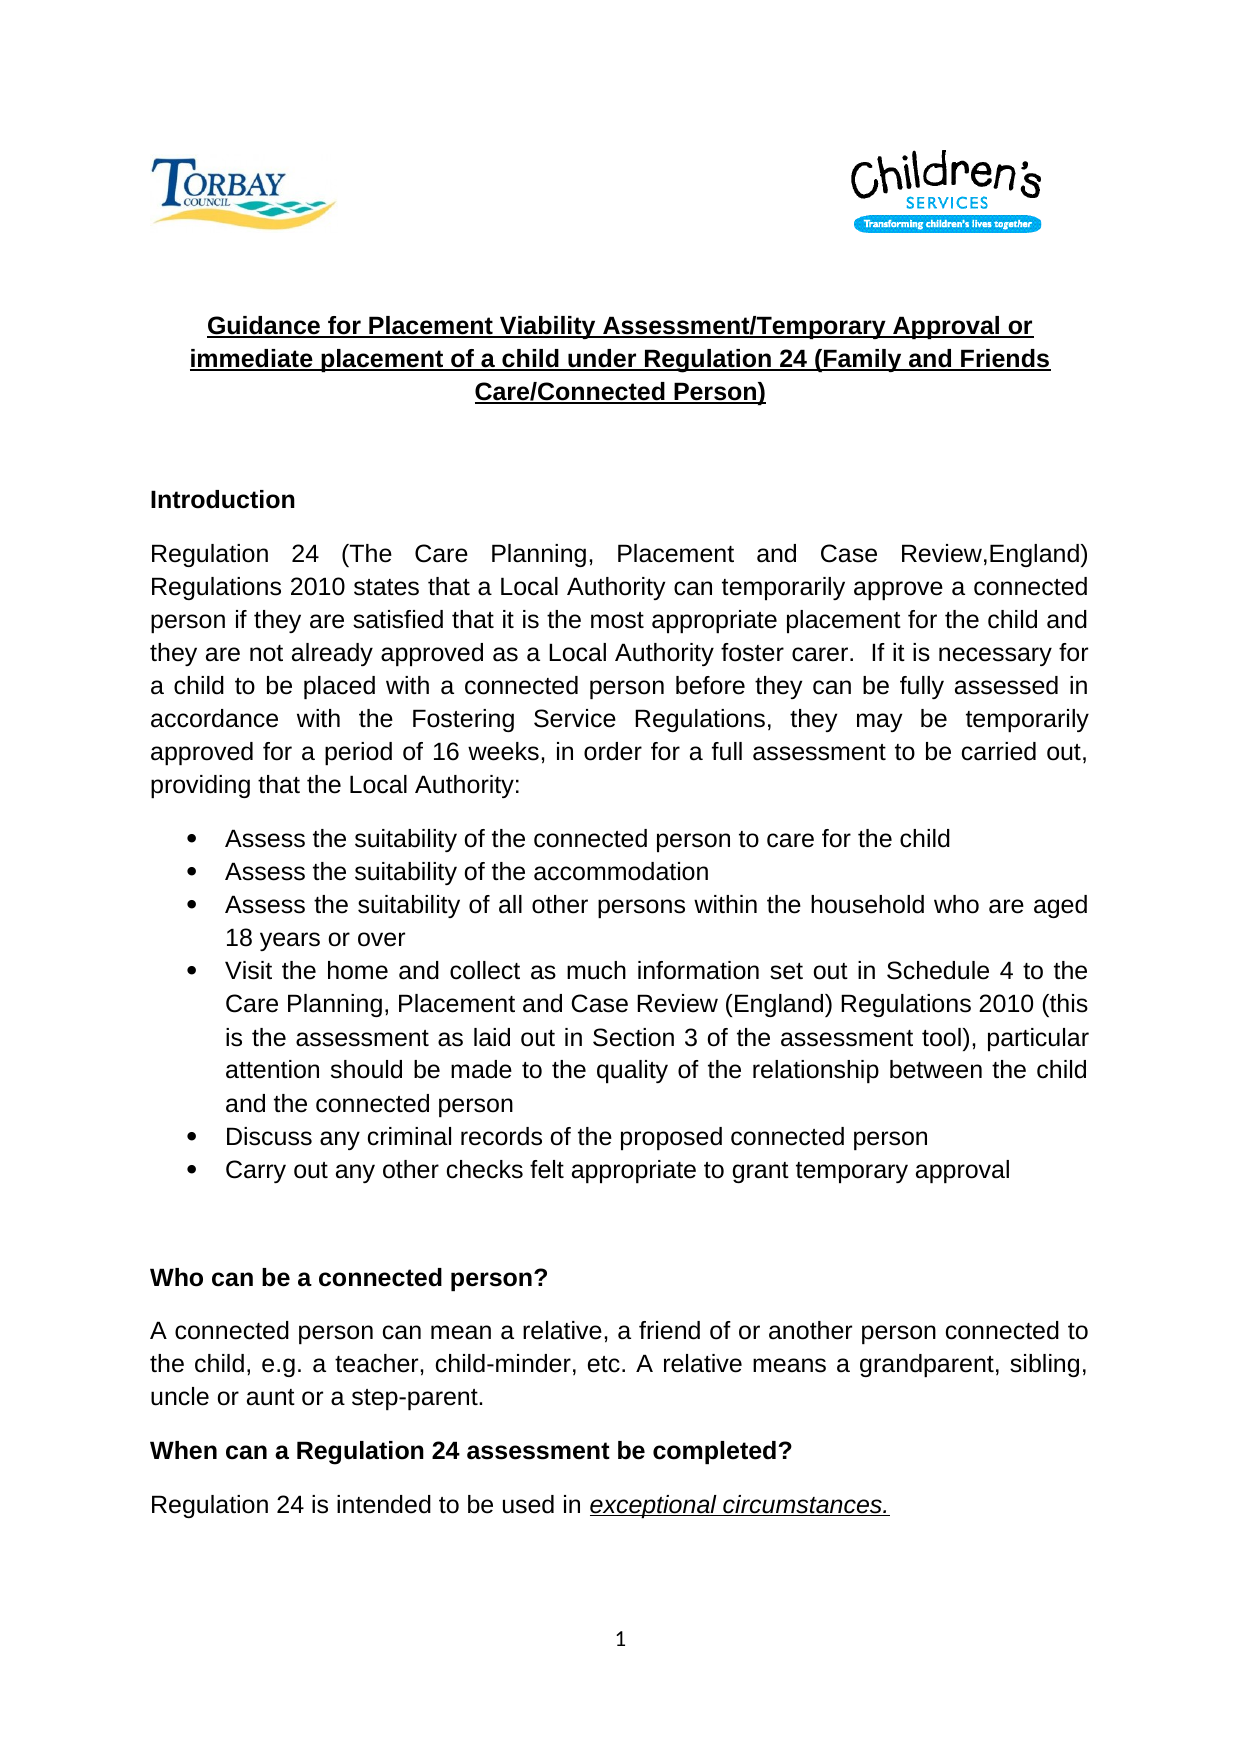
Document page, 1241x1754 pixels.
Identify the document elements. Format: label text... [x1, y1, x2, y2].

text Who can be a connected person? [150, 1262, 1090, 1291]
text Regulation 24 (The Care Planning, Placement and Case Review,England) Regulations 2010 states that a Local Authority can temporarily approve a connected person if they are satisfied that it is the most appropriate placement for the child and they are not already approved as a Local Authority foster carer. If it is necessary for a child to be placed with a connected person before they can be fully assessed in accordance with the Fostering Service Regulations, they may be temporarily approved for a period of 16 weeks, in order for a full assessment to be carried out, providing that the Local Authority: [150, 539, 1090, 799]
text A connected person can mean a relative, a friend of or another person connected to the child, e.g. a teacher, child-minder, etc. A relative means a grandparent, sibling, uncle or aunt or a step-parent. [150, 1316, 1090, 1411]
picture [851, 150, 1042, 233]
text When can a Regulation 24 assessment be completed? [150, 1436, 1090, 1465]
list Carry out any other checks felt appropriate to grant temporary approval [187, 1155, 1090, 1183]
text Guidance for Placement Viability Assessment/Temporary Approval or immediate placement of a child under Regulation 24 (Family and Friends Care/Connected Person) [150, 311, 1090, 406]
text Regulation 24 is intended to be used in exceptional circumstances. [150, 1490, 1090, 1519]
list Assess the suitability of the connected person to care for the child [187, 824, 1090, 853]
picture [1004, 222, 1018, 229]
picture [979, 223, 991, 227]
picture [932, 221, 949, 227]
list Assess the suitability of the accommodation [187, 857, 1090, 886]
picture [1019, 223, 1029, 227]
list Assess the suitability of all other persons within the household who are aged 18 years or over [187, 890, 1090, 952]
picture [911, 223, 922, 229]
text Introduction [150, 485, 1090, 514]
picture [150, 154, 338, 233]
list Visit the home and collect as much information set out in Schedule 4 to the Care Planning, Placement and Case Review (England) Regulations 2010 (this is the assessment as laid out in Section 3 of the assessment tool), particular attention should be made to the quality of the relationship between the child and the connected person [187, 956, 1090, 1117]
list Discuss any criminal records of the proposed connected person [187, 1122, 1090, 1150]
picture [874, 220, 898, 227]
